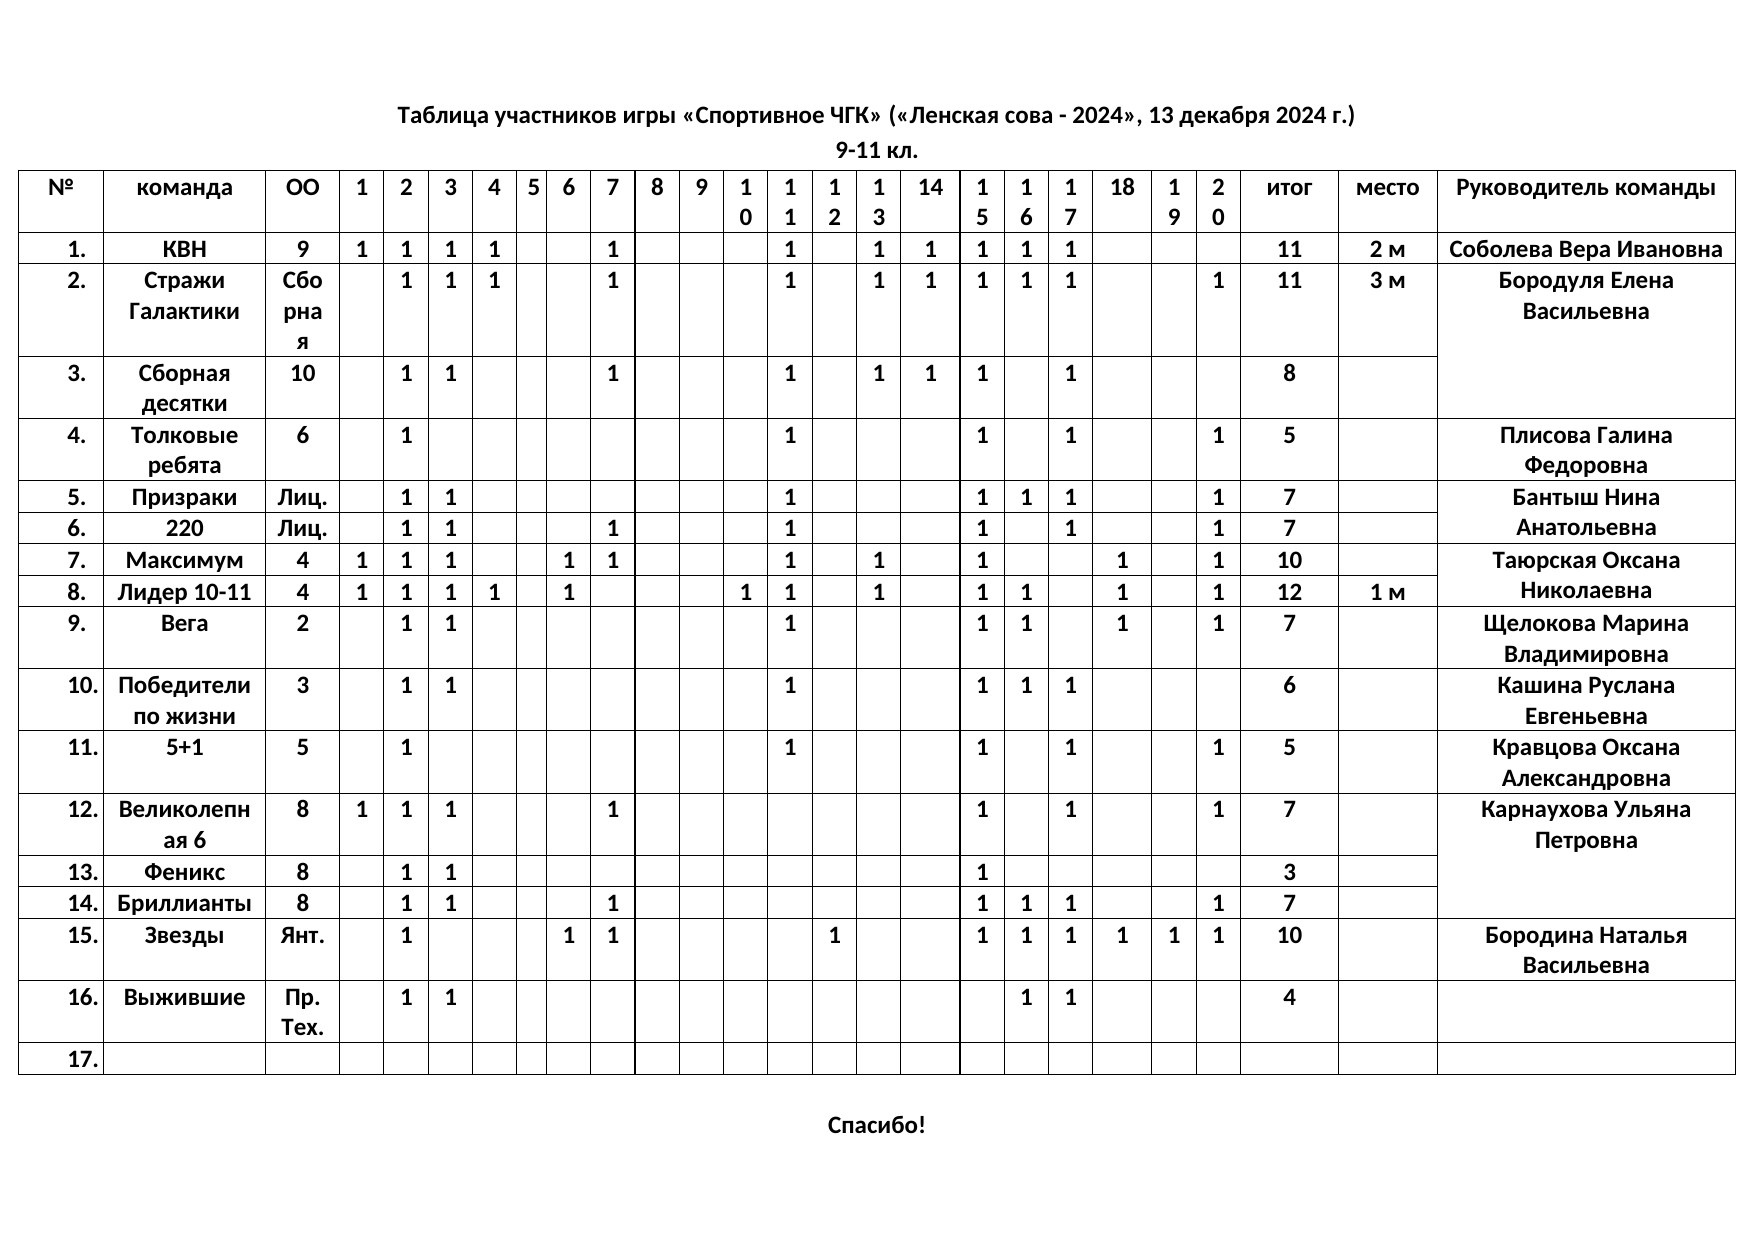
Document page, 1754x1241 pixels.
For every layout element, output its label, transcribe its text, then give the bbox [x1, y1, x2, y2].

table_cell 1 [1093, 544, 1151, 575]
table_cell [517, 1043, 546, 1073]
table_cell Сборная [266, 264, 339, 356]
table_cell 1 [1005, 669, 1048, 730]
table_cell [340, 669, 383, 730]
table_cell [473, 357, 516, 418]
table_cell 1 [1197, 513, 1240, 543]
table_cell [724, 919, 767, 980]
table_cell 1 [384, 981, 428, 1042]
table_cell [961, 1043, 1004, 1073]
table_cell [547, 1043, 590, 1073]
table_cell 1 [429, 794, 472, 854]
table_header № [19, 171, 103, 232]
table_cell 1 [1049, 981, 1092, 1042]
table_cell 8 [266, 887, 339, 918]
table_cell [1197, 981, 1240, 1042]
table_cell [19, 513, 103, 543]
table_cell [1152, 856, 1196, 886]
table_cell 1 [591, 264, 634, 356]
table_cell 1 [1049, 513, 1092, 543]
table_cell [636, 513, 679, 543]
table_cell [19, 856, 103, 886]
table_cell [591, 1043, 634, 1073]
table_cell [517, 981, 546, 1042]
table_cell [1152, 264, 1196, 356]
table_cell [1197, 669, 1240, 730]
table_header 15 [961, 171, 1004, 232]
table_cell [901, 856, 959, 886]
table_cell [680, 607, 723, 668]
table_cell [19, 264, 103, 356]
table_cell [813, 887, 856, 918]
table_cell [680, 981, 723, 1042]
table_cell [636, 731, 679, 792]
table_cell [901, 669, 959, 730]
table_cell 1 [429, 544, 472, 575]
table_cell [1339, 669, 1437, 730]
table_cell [340, 264, 383, 356]
table_cell 2 [266, 607, 339, 668]
table_cell 1 [384, 887, 428, 918]
table_header 16 [1005, 171, 1048, 232]
table_cell [473, 419, 516, 480]
table_cell [547, 794, 590, 854]
table_cell [591, 481, 634, 512]
table_cell [340, 856, 383, 886]
table_cell 1 [384, 731, 428, 792]
table_cell [1339, 513, 1437, 543]
table_cell 1 [547, 919, 590, 980]
table_header 8 [636, 171, 679, 232]
table_cell [813, 794, 856, 854]
table_cell [1339, 544, 1437, 575]
table_cell [724, 357, 767, 418]
table_cell [680, 357, 723, 418]
table_cell [1005, 357, 1048, 418]
table_cell 4 [266, 576, 339, 606]
table_cell [724, 419, 767, 480]
table_cell [1152, 794, 1196, 854]
table_cell [1093, 233, 1151, 263]
table_cell [473, 856, 516, 886]
table_header 12 [813, 171, 856, 232]
table_cell [680, 887, 723, 918]
table_cell [724, 264, 767, 356]
table_cell [724, 981, 767, 1042]
table_cell 7 [1241, 887, 1338, 918]
table_cell [1339, 1043, 1437, 1073]
table_cell 7 [1241, 481, 1338, 512]
table_cell [19, 481, 103, 512]
table_cell [680, 1043, 723, 1073]
table_cell 1 [1049, 794, 1092, 854]
table_cell [547, 233, 590, 263]
table_cell [857, 513, 900, 543]
table_cell Победители по жизни [104, 669, 265, 730]
table_cell [517, 544, 546, 575]
table_cell 1 [429, 481, 472, 512]
table_cell [19, 233, 103, 263]
table_cell 1 [429, 887, 472, 918]
table_cell [724, 794, 767, 854]
table_cell 1 [1093, 576, 1151, 606]
table_cell Сборная десятки [104, 357, 265, 418]
table_cell Лиц. [266, 481, 339, 512]
table_cell 2 м [1339, 233, 1437, 263]
table_cell [813, 576, 856, 606]
table_header 2 [384, 171, 428, 232]
table_cell 1 [961, 576, 1004, 606]
table_cell 1 [768, 357, 812, 418]
table_cell [547, 607, 590, 668]
table_cell [901, 513, 959, 543]
table_cell 1 [429, 513, 472, 543]
table_cell [517, 919, 546, 980]
table_cell 1 [429, 607, 472, 668]
table_cell 1 [1005, 264, 1048, 356]
table_cell 5 [1241, 419, 1338, 480]
table_cell [857, 794, 900, 854]
table_cell [680, 856, 723, 886]
text 9-11 кл. [29, 134, 1724, 165]
table_cell 1 [591, 794, 634, 854]
table_cell [19, 576, 103, 606]
table_cell 1 [901, 264, 959, 356]
table_cell [1005, 794, 1048, 854]
table_cell 1 [1093, 919, 1151, 980]
table_cell 1 [768, 731, 812, 792]
table_cell [1049, 856, 1092, 886]
table_cell [429, 731, 472, 792]
table_cell [813, 264, 856, 356]
table_cell Соболева Вера Ивановна [1438, 233, 1735, 263]
table_cell [340, 1043, 383, 1073]
table_cell [1197, 357, 1240, 418]
table_cell [636, 1043, 679, 1073]
table_cell 10 [1241, 544, 1338, 575]
table_cell Карнаухова Ульяна Петровна [1438, 794, 1735, 918]
table_cell [19, 981, 103, 1042]
text Спасибо! [29, 1109, 1724, 1140]
table_cell [517, 669, 546, 730]
table_cell 1 [1049, 731, 1092, 792]
table_cell [591, 576, 634, 606]
table_cell [680, 419, 723, 480]
table_cell 1 [1049, 233, 1092, 263]
table_cell [636, 357, 679, 418]
table_cell 4 [266, 544, 339, 575]
table_cell 1 [1197, 419, 1240, 480]
table_cell [813, 233, 856, 263]
table_cell 5 [266, 731, 339, 792]
table_cell [1197, 1043, 1240, 1073]
table_cell 1 [901, 357, 959, 418]
table_cell [547, 264, 590, 356]
table_cell [1093, 264, 1151, 356]
table_cell [1093, 731, 1151, 792]
table_cell 1 [384, 544, 428, 575]
table_cell [473, 981, 516, 1042]
table_cell 1 [961, 794, 1004, 854]
table_cell [901, 419, 959, 480]
table_cell 220 [104, 513, 265, 543]
table_cell 1 [1197, 731, 1240, 792]
table_cell [680, 481, 723, 512]
table_cell Стражи Галактики [104, 264, 265, 356]
table_cell [724, 607, 767, 668]
table_cell [1152, 669, 1196, 730]
table_cell [901, 981, 959, 1042]
table_cell 1 [768, 419, 812, 480]
table_cell [473, 1043, 516, 1073]
table_cell 1 [961, 513, 1004, 543]
table_cell [473, 669, 516, 730]
table_cell Феникс [104, 856, 265, 886]
table_cell 1 [724, 576, 767, 606]
table_cell 1 [384, 576, 428, 606]
table_cell [857, 731, 900, 792]
table_cell 1 [1049, 919, 1092, 980]
table_cell [1093, 357, 1151, 418]
table_cell 1 [384, 856, 428, 886]
table_cell 1 [768, 264, 812, 356]
table_cell [813, 856, 856, 886]
table_cell 1 [384, 669, 428, 730]
table_cell 1 [429, 357, 472, 418]
table_cell Великолепная 6 [104, 794, 265, 854]
table_cell 1 [1197, 544, 1240, 575]
table_cell [857, 669, 900, 730]
table_cell [104, 1043, 265, 1073]
table_cell [1152, 357, 1196, 418]
table_cell 1 [340, 794, 383, 854]
table_cell [473, 481, 516, 512]
table_cell [1339, 419, 1437, 480]
table_cell [636, 919, 679, 980]
table_header 18 [1093, 171, 1151, 232]
table_cell 8 [266, 856, 339, 886]
table_cell [1152, 419, 1196, 480]
table_cell Вега [104, 607, 265, 668]
table_cell Бриллианты [104, 887, 265, 918]
table_cell [517, 856, 546, 886]
table_cell [517, 513, 546, 543]
table_cell [1339, 919, 1437, 980]
table_cell 1 [768, 233, 812, 263]
table_header 13 [857, 171, 900, 232]
table_cell [266, 1043, 339, 1073]
table_cell [1093, 794, 1151, 854]
table_cell [680, 544, 723, 575]
table_cell [680, 794, 723, 854]
table_cell 1 [1005, 576, 1048, 606]
table_cell [1093, 419, 1151, 480]
table_cell [19, 607, 103, 668]
table_cell [19, 1043, 103, 1073]
table_cell 1 [429, 233, 472, 263]
table_cell [1339, 481, 1437, 512]
table_cell [517, 887, 546, 918]
table_cell 1 [473, 233, 516, 263]
table_header 7 [591, 171, 634, 232]
table_cell [1093, 481, 1151, 512]
table_cell [1339, 887, 1437, 918]
table_cell [1152, 481, 1196, 512]
table_cell [724, 856, 767, 886]
table_cell [813, 669, 856, 730]
table_cell [813, 544, 856, 575]
table_cell [1093, 981, 1151, 1042]
table_cell [517, 264, 546, 356]
table_cell 3 [266, 669, 339, 730]
table_cell [1152, 607, 1196, 668]
table_cell [901, 887, 959, 918]
table_cell 1 [473, 576, 516, 606]
table_cell [473, 887, 516, 918]
table_cell Плисова Галина Федоровна [1438, 419, 1735, 480]
table_header итог [1241, 171, 1338, 232]
table_cell [636, 669, 679, 730]
table_cell 1 [547, 576, 590, 606]
table_cell [724, 233, 767, 263]
table_cell [517, 419, 546, 480]
table_cell [1005, 419, 1048, 480]
table_cell [547, 481, 590, 512]
table_cell [591, 607, 634, 668]
table_cell 1 [768, 669, 812, 730]
table_cell 7 [1241, 607, 1338, 668]
table_cell [1152, 233, 1196, 263]
table_cell 1 [1197, 919, 1240, 980]
table_cell [19, 731, 103, 792]
table_header 9 [680, 171, 723, 232]
table_cell 1 [429, 856, 472, 886]
table_cell 10 [1241, 919, 1338, 980]
table_cell Кравцова Оксана Александровна [1438, 731, 1735, 792]
table_cell [19, 919, 103, 980]
table_cell 7 [1241, 513, 1338, 543]
table_cell [1152, 1043, 1196, 1073]
table_cell [473, 919, 516, 980]
table_cell 1 [547, 544, 590, 575]
table_cell [724, 669, 767, 730]
table_cell 11 [1241, 264, 1338, 356]
table_cell [901, 607, 959, 668]
table_cell 1 [384, 513, 428, 543]
table_cell 1 [1093, 607, 1151, 668]
table_cell [1241, 1043, 1338, 1073]
table_cell 1 м [1339, 576, 1437, 606]
table_cell 1 [857, 544, 900, 575]
table_cell 1 [429, 264, 472, 356]
table_cell [680, 233, 723, 263]
table_header команда [104, 171, 265, 232]
table_header место [1339, 171, 1437, 232]
table_cell [1093, 887, 1151, 918]
table_cell 1 [384, 481, 428, 512]
table_header Руководитель команды [1438, 171, 1735, 232]
table_cell 1 [340, 544, 383, 575]
table_cell [813, 357, 856, 418]
table_cell 1 [857, 264, 900, 356]
text Таблица участников игры «Спортивное ЧГК» («Ленская сова - 2024», 13 декабря 2024 г.) [29, 99, 1724, 130]
table_cell 1 [1005, 481, 1048, 512]
table_cell 10 [266, 357, 339, 418]
table_cell 1 [429, 576, 472, 606]
table_cell [473, 731, 516, 792]
table_cell [1049, 544, 1092, 575]
table_cell [901, 794, 959, 854]
table_cell 1 [591, 887, 634, 918]
table_cell [1005, 856, 1048, 886]
table_cell [1152, 544, 1196, 575]
table_cell 1 [1049, 887, 1092, 918]
table_header 10 [724, 171, 767, 232]
table_cell 1 [1152, 919, 1196, 980]
table_cell 1 [384, 794, 428, 854]
table_cell [1197, 856, 1240, 886]
table_cell [768, 794, 812, 854]
table_cell [813, 481, 856, 512]
table_cell [1339, 794, 1437, 854]
table_cell [591, 981, 634, 1042]
table_cell [1152, 887, 1196, 918]
table_cell [724, 887, 767, 918]
table_cell [1005, 544, 1048, 575]
table_cell 1 [1005, 919, 1048, 980]
table_cell Таюрская Оксана Николаевна [1438, 544, 1735, 606]
table_cell [547, 419, 590, 480]
table_cell [857, 887, 900, 918]
table_cell [813, 731, 856, 792]
table_cell Толковые ребята [104, 419, 265, 480]
table_cell 8 [266, 794, 339, 854]
table_cell [591, 419, 634, 480]
table_cell [813, 981, 856, 1042]
table_cell Щелокова Марина Владимировна [1438, 607, 1735, 668]
table_cell 1 [591, 544, 634, 575]
table_cell [636, 233, 679, 263]
table_cell [19, 419, 103, 480]
table_cell [547, 887, 590, 918]
table_cell 11 [1241, 233, 1338, 263]
table_cell [1093, 1043, 1151, 1073]
table_cell [1005, 513, 1048, 543]
table_header 19 [1152, 171, 1196, 232]
table_cell [591, 731, 634, 792]
table_cell [547, 981, 590, 1042]
table_cell [517, 794, 546, 854]
table_cell 5+1 [104, 731, 265, 792]
table_cell [857, 419, 900, 480]
table_cell [680, 264, 723, 356]
table_cell 1 [768, 544, 812, 575]
table_cell 1 [1005, 233, 1048, 263]
table_header 3 [429, 171, 472, 232]
table_cell [636, 856, 679, 886]
table_cell [901, 731, 959, 792]
table_cell 1 [1197, 794, 1240, 854]
table_header 5 [517, 171, 546, 232]
table_cell 1 [961, 919, 1004, 980]
table_cell 1 [961, 856, 1004, 886]
table_cell [768, 1043, 812, 1073]
table_cell Лиц. [266, 513, 339, 543]
table_cell 1 [961, 669, 1004, 730]
table_cell 1 [473, 264, 516, 356]
table_cell Бантыш Нина Анатольевна [1438, 481, 1735, 543]
table_cell [1339, 731, 1437, 792]
table_cell [19, 887, 103, 918]
table_cell [813, 513, 856, 543]
table_cell [901, 544, 959, 575]
table_cell [768, 887, 812, 918]
table_cell [1152, 513, 1196, 543]
table_cell 6 [1241, 669, 1338, 730]
table_cell [1197, 233, 1240, 263]
table_cell [1438, 981, 1735, 1042]
table_header 1 [340, 171, 383, 232]
table_cell 1 [857, 357, 900, 418]
table_cell [473, 607, 516, 668]
table_header 11 [768, 171, 812, 232]
table_header ОО [266, 171, 339, 232]
table_cell [340, 887, 383, 918]
table_cell [857, 981, 900, 1042]
table_cell [517, 731, 546, 792]
table_cell Лидер 10-11 [104, 576, 265, 606]
table_cell 1 [1049, 419, 1092, 480]
table_cell [340, 919, 383, 980]
table_cell [813, 607, 856, 668]
table_cell [340, 731, 383, 792]
table_cell 1 [591, 513, 634, 543]
table_cell 1 [340, 576, 383, 606]
table_cell [473, 544, 516, 575]
table_cell [1152, 731, 1196, 792]
table_cell 1 [1005, 607, 1048, 668]
table_cell 1 [384, 357, 428, 418]
table_cell 4 [1241, 981, 1338, 1042]
table_cell 1 [1197, 264, 1240, 356]
table_cell [547, 357, 590, 418]
table_cell 1 [768, 607, 812, 668]
table_cell [636, 481, 679, 512]
table_cell 6 [266, 419, 339, 480]
table_cell Бородина Наталья Васильевна [1438, 919, 1735, 980]
table_cell 1 [813, 919, 856, 980]
table_cell [857, 607, 900, 668]
table_cell 1 [901, 233, 959, 263]
table_cell [429, 919, 472, 980]
table_cell [1339, 607, 1437, 668]
table_cell [1152, 981, 1196, 1042]
table_cell 1 [961, 731, 1004, 792]
table_cell [1049, 576, 1092, 606]
table_cell [857, 856, 900, 886]
table_cell [636, 887, 679, 918]
table_cell [1049, 607, 1092, 668]
table_cell 1 [1049, 669, 1092, 730]
table_cell 1 [1049, 481, 1092, 512]
table_cell Максимум [104, 544, 265, 575]
table_cell 1 [1049, 264, 1092, 356]
table_cell 1 [961, 607, 1004, 668]
table_cell [340, 419, 383, 480]
table_cell [19, 544, 103, 575]
table_cell [19, 794, 103, 854]
table_cell 1 [961, 544, 1004, 575]
table_header 20 [1197, 171, 1240, 232]
table_cell [901, 481, 959, 512]
table_cell [636, 576, 679, 606]
table_cell Пр. Тех. [266, 981, 339, 1042]
table_cell [857, 919, 900, 980]
table_cell 3 [1241, 856, 1338, 886]
table_cell 1 [1197, 887, 1240, 918]
table_cell 1 [1197, 607, 1240, 668]
table_cell [517, 233, 546, 263]
table_cell 1 [591, 233, 634, 263]
table_cell [901, 576, 959, 606]
table_cell 1 [384, 233, 428, 263]
table_cell [857, 481, 900, 512]
table_cell [768, 981, 812, 1042]
table_cell [680, 919, 723, 980]
table_cell [680, 513, 723, 543]
table_cell [1093, 669, 1151, 730]
table_cell [340, 607, 383, 668]
table_cell 1 [768, 576, 812, 606]
table_cell [473, 794, 516, 854]
table_cell [768, 919, 812, 980]
table_cell 1 [857, 576, 900, 606]
table_cell 3 м [1339, 264, 1437, 356]
table_cell [19, 357, 103, 418]
table_cell [517, 481, 546, 512]
table_cell [636, 544, 679, 575]
table_cell [724, 481, 767, 512]
table_cell 1 [857, 233, 900, 263]
table_cell [517, 357, 546, 418]
table_cell 1 [384, 607, 428, 668]
table_cell [768, 856, 812, 886]
table_cell Звезды [104, 919, 265, 980]
table_cell [384, 1043, 428, 1073]
table_cell [636, 794, 679, 854]
table_cell 1 [1197, 481, 1240, 512]
table_cell [591, 856, 634, 886]
table_cell [1438, 1043, 1735, 1073]
table_cell КВН [104, 233, 265, 263]
table_cell [547, 669, 590, 730]
table_cell 1 [961, 264, 1004, 356]
table_cell 1 [961, 419, 1004, 480]
table_cell 1 [429, 669, 472, 730]
table_cell [636, 419, 679, 480]
table_cell Кашина Руслана Евгеньевна [1438, 669, 1735, 730]
table_cell 8 [1241, 357, 1338, 418]
table_cell Выжившие [104, 981, 265, 1042]
table_cell [724, 544, 767, 575]
table_cell 5 [1241, 731, 1338, 792]
table_cell 1 [384, 419, 428, 480]
table_cell [547, 856, 590, 886]
table_cell 1 [384, 919, 428, 980]
table_cell Бородуля Елена Васильевна [1438, 264, 1735, 418]
table_cell [591, 669, 634, 730]
table_cell 1 [961, 481, 1004, 512]
table_cell [517, 607, 546, 668]
table_cell [340, 357, 383, 418]
table_header 17 [1049, 171, 1092, 232]
table_cell [680, 576, 723, 606]
table_cell [901, 919, 959, 980]
table_cell 1 [768, 481, 812, 512]
table_cell 1 [768, 513, 812, 543]
table_cell Призраки [104, 481, 265, 512]
table_header 14 [901, 171, 959, 232]
table_cell [724, 731, 767, 792]
table_cell 1 [1005, 887, 1048, 918]
table_cell 1 [384, 264, 428, 356]
table_cell [813, 1043, 856, 1073]
table_cell [1152, 576, 1196, 606]
table_cell [1005, 1043, 1048, 1073]
table_cell [636, 981, 679, 1042]
table_cell [636, 264, 679, 356]
table_cell [517, 576, 546, 606]
table_cell 9 [266, 233, 339, 263]
table_cell 1 [591, 919, 634, 980]
table_cell [547, 731, 590, 792]
table_cell [340, 481, 383, 512]
table_cell 1 [961, 233, 1004, 263]
table_cell 7 [1241, 794, 1338, 854]
table_header 4 [473, 171, 516, 232]
table_cell [340, 981, 383, 1042]
table_cell [429, 419, 472, 480]
table_cell 1 [1005, 981, 1048, 1042]
table_cell 1 [961, 887, 1004, 918]
table_cell 1 [591, 357, 634, 418]
table_cell [901, 1043, 959, 1073]
table_cell [340, 513, 383, 543]
table_cell [429, 1043, 472, 1073]
table_cell [813, 419, 856, 480]
table_cell 1 [1197, 576, 1240, 606]
table_cell [724, 1043, 767, 1073]
table_header 6 [547, 171, 590, 232]
table_cell 1 [340, 233, 383, 263]
table_cell [547, 513, 590, 543]
table_cell [1049, 1043, 1092, 1073]
table_cell [473, 513, 516, 543]
table_cell [1005, 731, 1048, 792]
table_cell 12 [1241, 576, 1338, 606]
table_cell [680, 731, 723, 792]
table_cell [1339, 357, 1437, 418]
table_cell [857, 1043, 900, 1073]
table_cell [19, 669, 103, 730]
table_cell [724, 513, 767, 543]
table_cell Янт. [266, 919, 339, 980]
table_cell 1 [961, 357, 1004, 418]
table_cell 1 [429, 981, 472, 1042]
table_cell 1 [1049, 357, 1092, 418]
table_cell [680, 669, 723, 730]
table_cell [1093, 856, 1151, 886]
table_cell [1093, 513, 1151, 543]
table_cell [961, 981, 1004, 1042]
table_cell [636, 607, 679, 668]
table_cell [1339, 856, 1437, 886]
table_cell [1339, 981, 1437, 1042]
